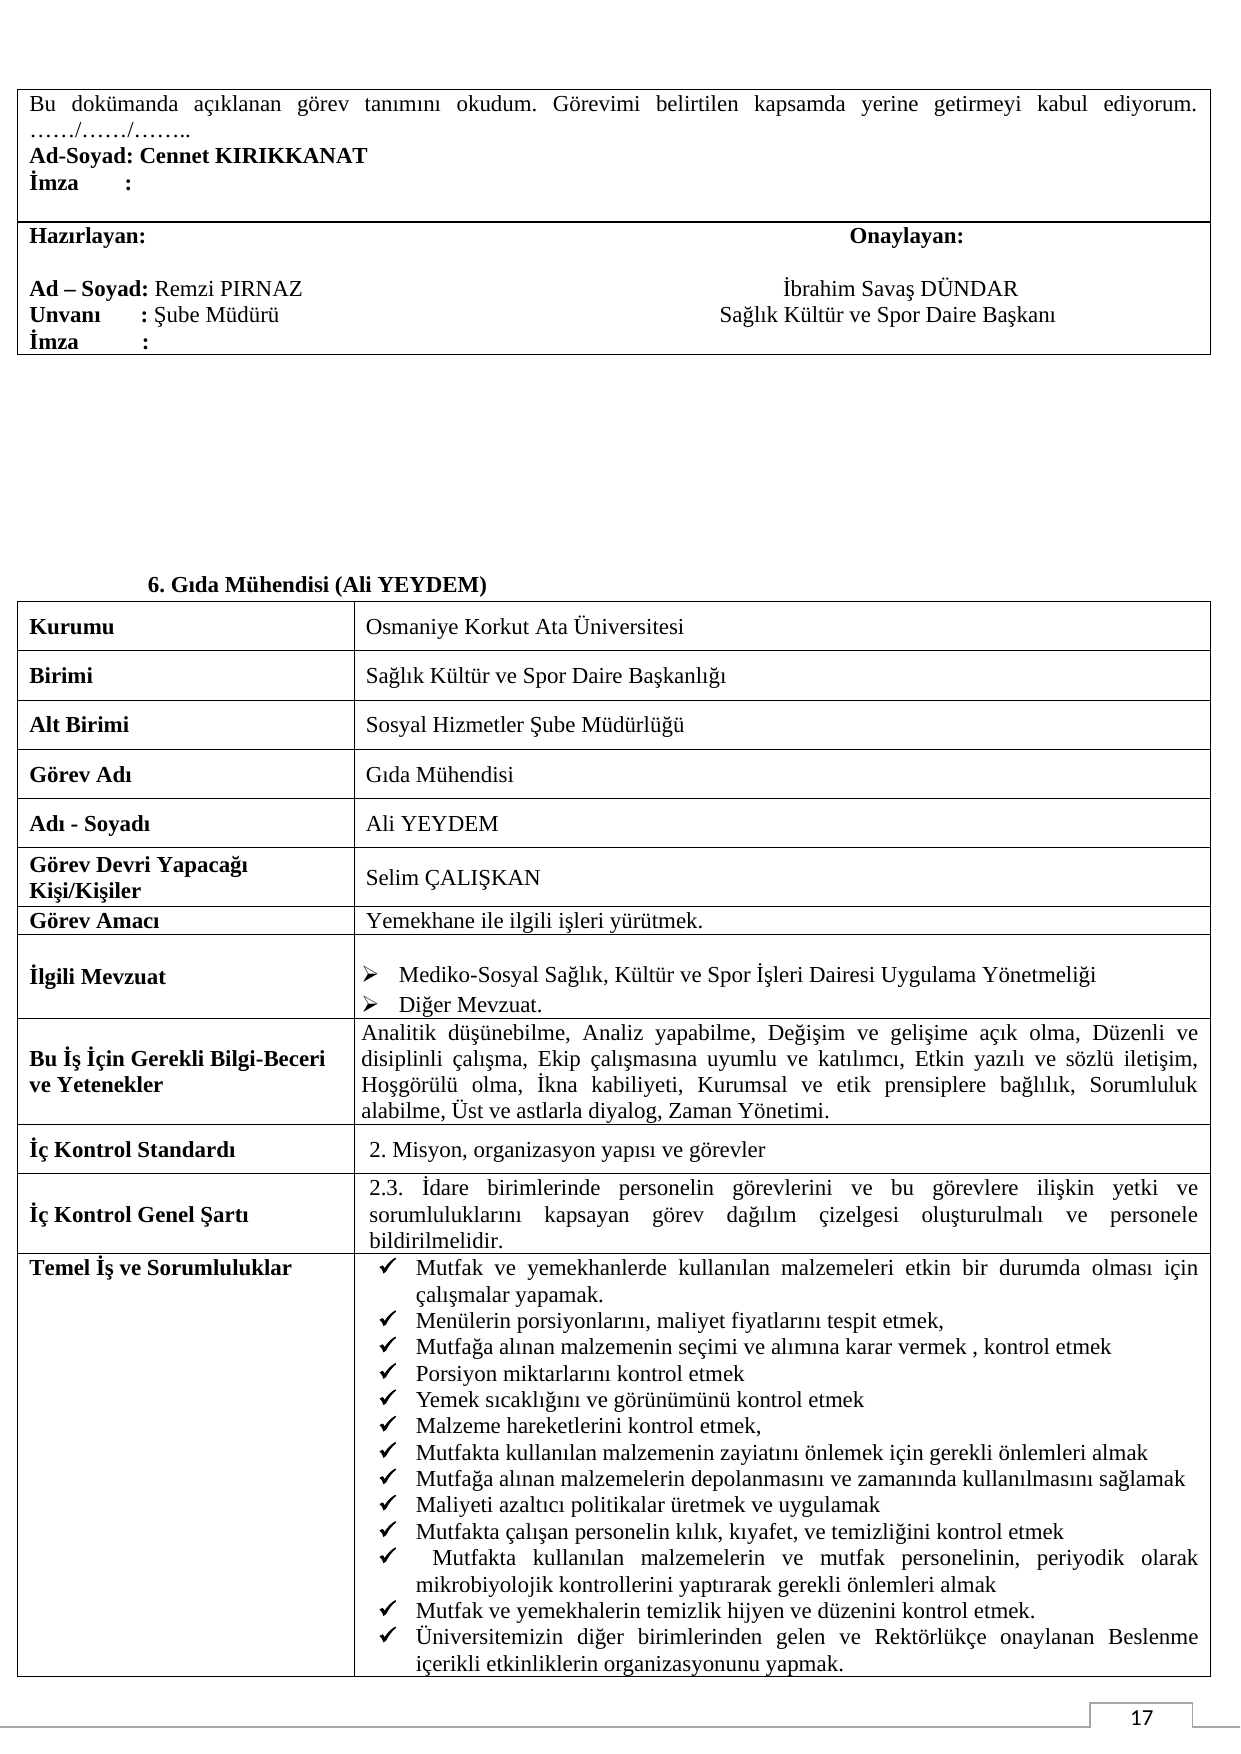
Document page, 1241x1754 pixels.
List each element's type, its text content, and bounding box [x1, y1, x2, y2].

table_cell Görev Adı [18, 750, 354, 798]
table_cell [355, 1254, 1210, 1676]
table_cell İç Kontrol Standardı [18, 1125, 354, 1173]
table_cell Bu dokümanda açıklanan görev tanımını okudum. Görevimi belirtilen kapsamda yerine getirmeyi kabul ediyorum. ……/……/…….. Ad-Soyad: Cennet KIRIKKANAT İmza : [18, 90, 1210, 221]
table_cell Görev Devri Yapacağı Kişi/Kişiler [18, 848, 354, 906]
table_cell 2.3. İdare birimlerinde personelin görevlerini ve bu görevlere ilişkin yetki ve sorumluluklarını kapsayan görev dağılım çizelgesi oluşturulmalı ve personele bildirilmelidir. [355, 1174, 1210, 1253]
table_cell Birimi [18, 651, 354, 699]
table_cell Gıda Mühendisi [355, 750, 1210, 798]
table_header Osmaniye Korkut Ata Üniversitesi [355, 602, 1210, 650]
table_cell Sağlık Kültür ve Spor Daire Başkanlığı [355, 651, 1210, 699]
table_cell Hazırlayan: Onaylayan: Ad – Soyad: Remzi PIRNAZ İbrahim Savaş DÜNDAR Unvanı : Şube Müdürü Sağlık Kültür ve Spor Daire Başkanı İmza : [18, 223, 1210, 354]
table_cell Alt Birimi [18, 701, 354, 749]
table_cell Mediko-Sosyal Sağlık, Kültür ve Spor İşleri Dairesi Uygulama Yönetmeliği Diğer Mevzuat. [355, 935, 1210, 1017]
table_cell 2. Misyon, organizasyon yapısı ve görevler [355, 1125, 1210, 1173]
subtitle 6. Gıda Mühendisi (Ali YEYDEM) [148, 571, 1122, 597]
table_cell İlgili Mevzuat [18, 935, 354, 1017]
table_cell Görev Amacı [18, 907, 354, 933]
table_cell Yemekhane ile ilgili işleri yürütmek. [355, 907, 1210, 933]
table_cell İç Kontrol Genel Şartı [18, 1174, 354, 1253]
table_cell Ali YEYDEM [355, 799, 1210, 847]
table_cell Analitik düşünebilme, Analiz yapabilme, Değişim ve gelişime açık olma, Düzenli ve disiplinli çalışma, Ekip çalışmasına uyumlu ve katılımcı, Etkin yazılı ve sözlü iletişim, Hoşgörülü olma, İkna kabiliyeti, Kurumsal ve etik prensiplere bağlılık, Sorumluluk alabilme, Üst ve astlarla diyalog, Zaman Yönetimi. [355, 1019, 1210, 1124]
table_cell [18, 1254, 354, 1676]
table_header Kurumu [18, 602, 354, 650]
table_cell Selim ÇALIŞKAN [355, 848, 1210, 906]
table_cell Sosyal Hizmetler Şube Müdürlüğü [355, 701, 1210, 749]
table_cell Bu İş İçin Gerekli Bilgi-Beceri ve Yetenekler [18, 1019, 354, 1124]
table_cell Adı - Soyadı [18, 799, 354, 847]
